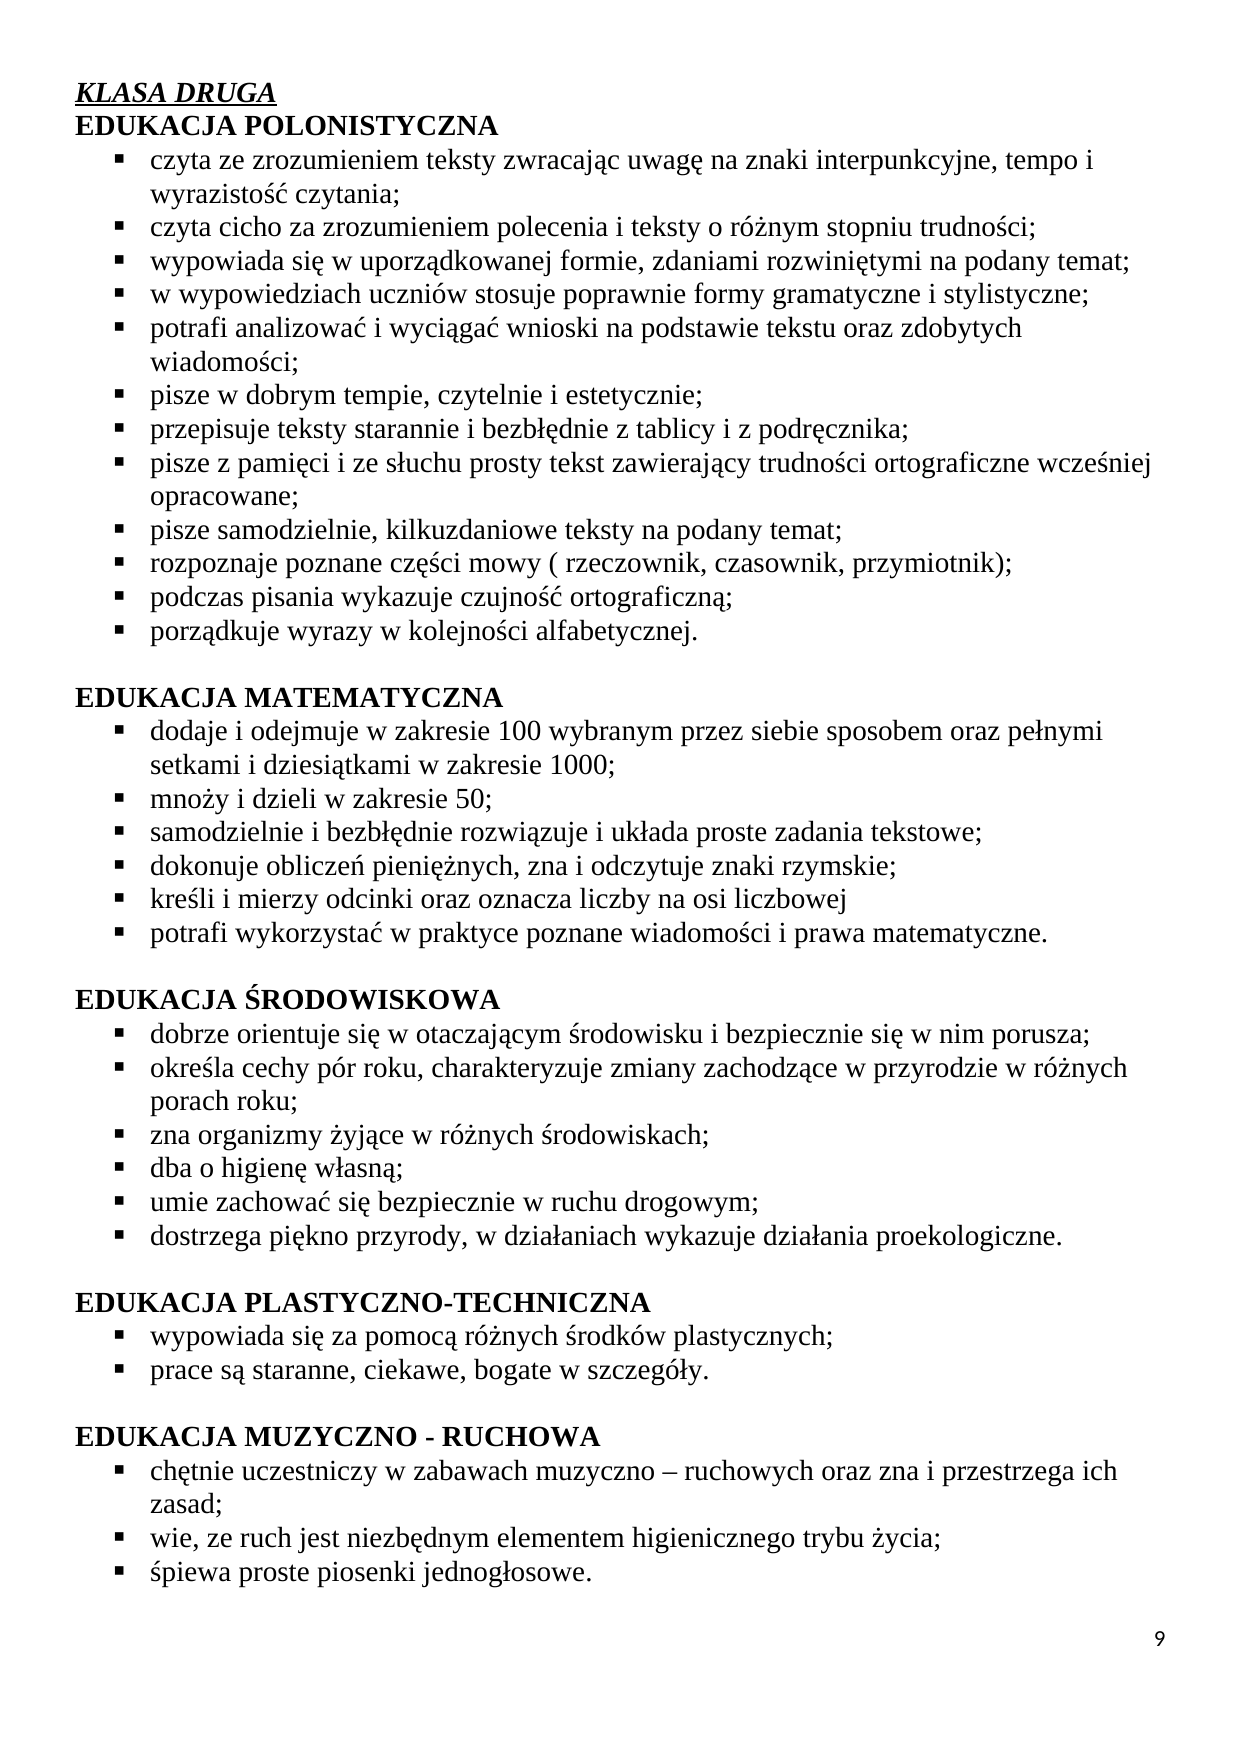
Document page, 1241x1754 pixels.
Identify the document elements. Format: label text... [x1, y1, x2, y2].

list śpiewa proste piosenki jednogłosowe. [112, 1554, 1165, 1587]
text EDUKACJA MUZYCZNO - RUCHOWA [75, 1419, 1165, 1453]
list dokonuje obliczeń pieniężnych, zna i odczytuje znaki rzymskie; [112, 848, 1165, 882]
list chętnie uczestniczy w zabawach muzyczno – ruchowych oraz zna i przestrzega ich zasad; [112, 1453, 1165, 1520]
text EDUKACJA PLASTYCZNO-TECHNICZNA [75, 1285, 1165, 1318]
list czyta cicho za zrozumieniem polecenia i teksty o różnym stopniu trudności; [112, 209, 1165, 243]
list pisze z pamięci i ze słuchu prosty tekst zawierający trudności ortograficzne wcześniej opracowane; [112, 445, 1165, 512]
list pisze samodzielnie, kilkuzdaniowe teksty na podany temat; [112, 512, 1165, 546]
list umie zachować się bezpiecznie w ruchu drogowym; [112, 1184, 1165, 1218]
list dodaje i odejmuje w zakresie 100 wybranym przez siebie sposobem oraz pełnymi setkami i dziesiątkami w zakresie 1000; [112, 713, 1165, 781]
list określa cechy pór roku, charakteryzuje zmiany zachodzące w przyrodzie w różnych porach roku; [112, 1050, 1165, 1117]
list wypowiada się w uporządkowanej formie, zdaniami rozwiniętymi na podany temat; [112, 243, 1165, 277]
list wypowiada się za pomocą różnych środków plastycznych; [112, 1318, 1165, 1352]
list dba o higienę własną; [112, 1151, 1165, 1184]
list prace są staranne, ciekawe, bogate w szczegóły. [112, 1352, 1165, 1386]
text KLASA DRUGA [75, 75, 1165, 108]
list dobrze orientuje się w otaczającym środowisku i bezpiecznie się w nim porusza; [112, 1016, 1165, 1050]
list potrafi analizować i wyciągać wnioski na podstawie tekstu oraz zdobytych wiadomości; [112, 310, 1165, 377]
list czyta ze zrozumieniem teksty zwracając uwagę na znaki interpunkcyjne, tempo i wyrazistość czytania; [112, 142, 1165, 209]
list mnoży i dzieli w zakresie 50; [112, 781, 1165, 814]
list porządkuje wyrazy w kolejności alfabetycznej. [112, 613, 1165, 646]
list podczas pisania wykazuje czujność ortograficzną; [112, 579, 1165, 613]
list w wypowiedziach uczniów stosuje poprawnie formy gramatyczne i stylistyczne; [112, 277, 1165, 310]
text EDUKACJA POLONISTYCZNA [75, 108, 1165, 142]
list potrafi wykorzystać w praktyce poznane wiadomości i prawa matematyczne. [112, 915, 1165, 949]
list pisze w dobrym tempie, czytelnie i estetycznie; [112, 377, 1165, 411]
list wie, ze ruch jest niezbędnym elementem higienicznego trybu życia; [112, 1520, 1165, 1554]
list kreśli i mierzy odcinki oraz oznacza liczby na osi liczbowej [112, 882, 1165, 915]
list samodzielnie i bezbłędnie rozwiązuje i układa proste zadania tekstowe; [112, 814, 1165, 848]
text EDUKACJA MATEMATYCZNA [75, 680, 1165, 713]
list rozpoznaje poznane części mowy ( rzeczownik, czasownik, przymiotnik); [112, 546, 1165, 579]
list przepisuje teksty starannie i bezbłędnie z tablicy i z podręcznika; [112, 411, 1165, 445]
text EDUKACJA ŚRODOWISKOWA [75, 982, 1165, 1016]
list zna organizmy żyjące w różnych środowiskach; [112, 1117, 1165, 1151]
list dostrzega piękno przyrody, w działaniach wykazuje działania proekologiczne. [112, 1218, 1165, 1251]
